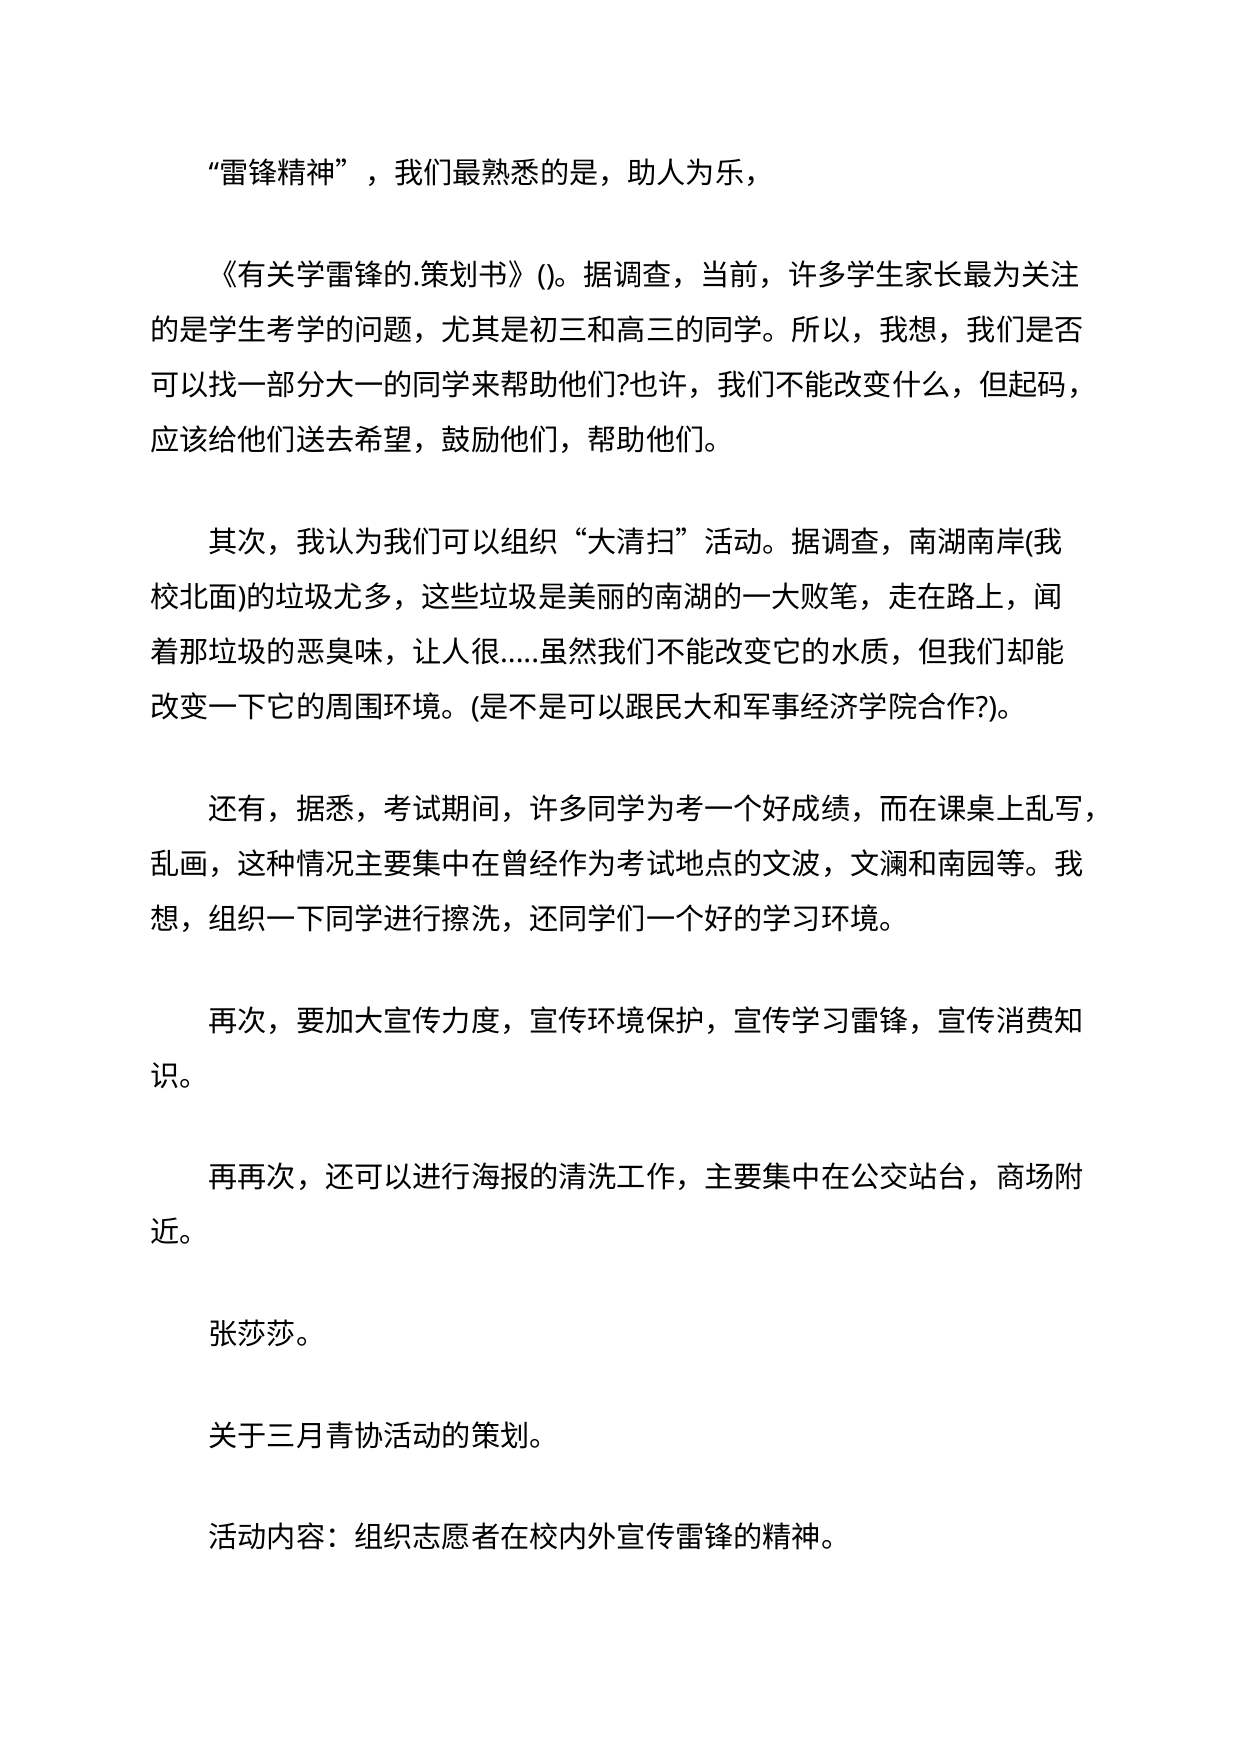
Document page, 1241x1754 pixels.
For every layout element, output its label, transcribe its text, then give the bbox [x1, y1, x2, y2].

text 还有，据悉，考试期间，许多同学为考一个好成绩，而在课桌上乱写，乱画，这种情况主要集中在曾经作为考试地点的文波，文澜和南园等。我想，组织一下同学进行擦洗，还同学们一个好的学习环境。 [150, 786, 1090, 938]
text 《有关学雷锋的.策划书》()。据调查，当前，许多学生家长最为关注的是学生考学的问题，尤其是初三和高三的同学。所以，我想，我们是否可以找一部分大一的同学来帮助他们?也许，我们不能改变什么，但起码，应该给他们送去希望，鼓励他们，帮助他们。 [150, 252, 1090, 459]
text 其次，我认为我们可以组织“大清扫”活动。据调查，南湖南岸(我校北面)的垃圾尤多，这些垃圾是美丽的南湖的一大败笔，走在路上，闻着那垃圾的恶臭味，让人很.....虽然我们不能改变它的水质，但我们却能改变一下它的周围环境。(是不是可以跟民大和军事经济学院合作?)。 [150, 519, 1090, 726]
text 再次，要加大宣传力度，宣传环境保护，宣传学习雷锋，宣传消费知识。 [150, 997, 1090, 1094]
text 再再次，还可以进行海报的清洗工作，主要集中在公交站台，商场附近。 [150, 1154, 1090, 1251]
text 张莎莎。 [150, 1311, 1090, 1353]
text 关于三月青协活动的策划。 [150, 1412, 1090, 1454]
text 活动内容：组织志愿者在校内外宣传雷锋的精神。 [150, 1514, 1090, 1556]
text “雷锋精神”，我们最熟悉的是，助人为乐， [150, 150, 1090, 192]
